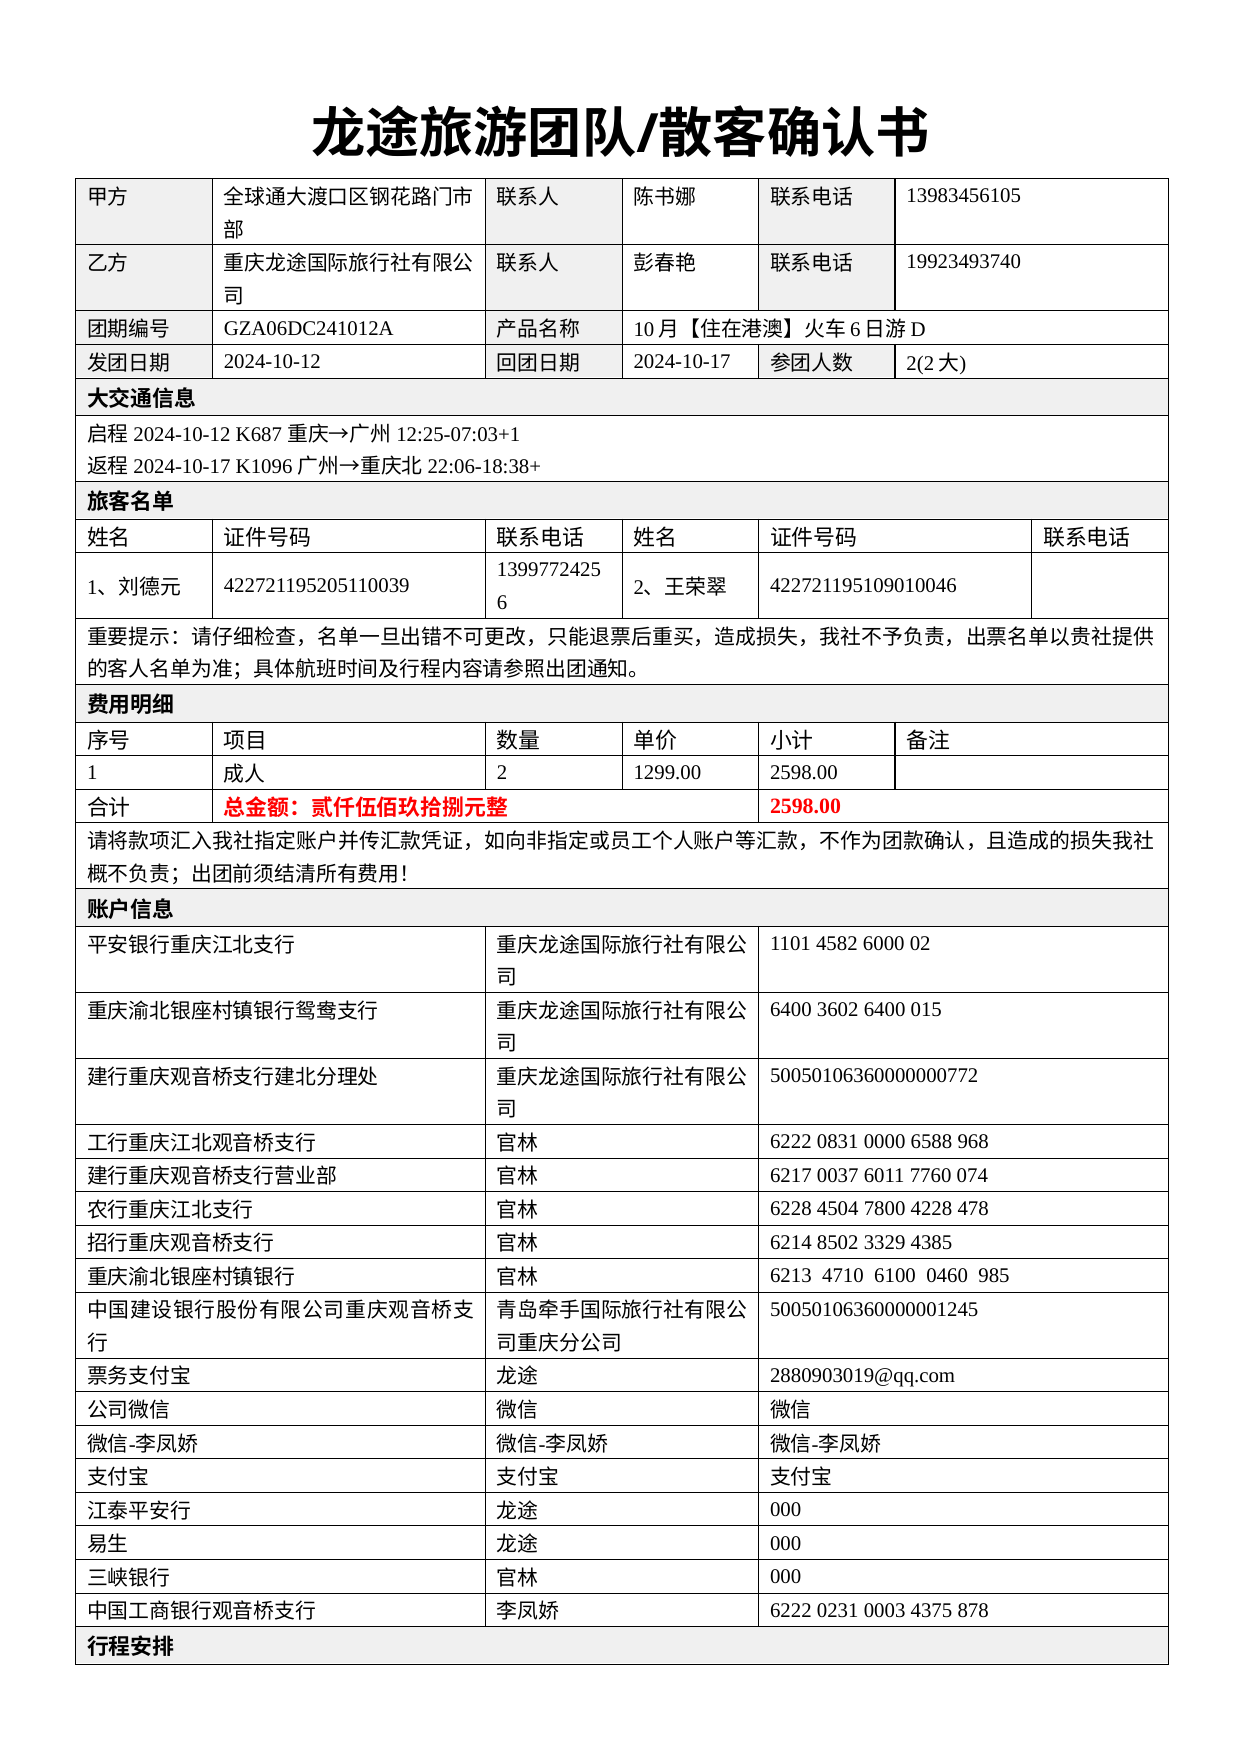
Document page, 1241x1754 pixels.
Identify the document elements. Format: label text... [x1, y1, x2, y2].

text 龙途旅游团队/散客确认书 [75, 81, 1165, 178]
table_cell 2598.00 [759, 790, 1168, 822]
table_cell 6222 0231 0003 4375 878 [759, 1594, 1168, 1626]
table_cell 支付宝 [759, 1459, 1168, 1492]
table_cell 团期编号 [76, 311, 212, 344]
table_cell 重庆龙途国际旅行社有限公司 [213, 245, 485, 310]
table_cell 旅客名单 [76, 482, 1168, 518]
table_cell [896, 756, 1168, 789]
table_cell 官林 [486, 1159, 758, 1191]
table_cell 发团日期 [76, 345, 212, 377]
table_cell 官林 [486, 1560, 758, 1592]
table_cell 三峡银行 [76, 1560, 485, 1592]
table_cell 10月【住在港澳】火车6日游D [623, 311, 1168, 344]
table_cell 官林 [486, 1226, 758, 1258]
table_cell 票务支付宝 [76, 1359, 485, 1391]
table_cell 招行重庆观音桥支行 [76, 1226, 485, 1258]
table_cell 13997724256 [486, 553, 622, 618]
table_cell 姓名 [76, 520, 212, 552]
table_cell 姓名 [623, 520, 758, 552]
table_cell 联系人 [486, 245, 622, 310]
table_cell 证件号码 [759, 520, 1031, 552]
table_cell 1299.00 [623, 756, 758, 789]
table_cell 19923493740 [896, 245, 1168, 310]
table_cell 成人 [213, 756, 485, 789]
table_cell 证件号码 [213, 520, 485, 552]
table_header 全球通大渡口区钢花路门市部 [213, 179, 485, 244]
table_cell 支付宝 [76, 1459, 485, 1492]
table_cell 联系电话 [486, 520, 622, 552]
table_cell 重庆龙途国际旅行社有限公司 [486, 993, 758, 1058]
table_cell 微信-李凤娇 [486, 1426, 758, 1458]
table_cell 龙途 [486, 1359, 758, 1391]
table_header 甲方 [76, 179, 212, 244]
table_cell 官林 [486, 1125, 758, 1157]
table_cell 序号 [76, 723, 212, 755]
table_cell 2598.00 [759, 756, 894, 789]
table_cell 官林 [486, 1192, 758, 1224]
table_cell 000 [759, 1560, 1168, 1592]
table_cell 龙途 [486, 1493, 758, 1525]
table_cell 1 [76, 756, 212, 789]
table_cell 2(2大) [896, 345, 1168, 377]
table_cell 联系电话 [1032, 520, 1168, 552]
table_cell 行程安排 [76, 1627, 1168, 1663]
table_cell 中国工商银行观音桥支行 [76, 1594, 485, 1626]
table_cell 工行重庆江北观音桥支行 [76, 1125, 485, 1157]
table_cell 费用明细 [76, 685, 1168, 722]
table_cell 422721195109010046 [759, 553, 1031, 618]
table_cell 请将款项汇入我社指定账户并传汇款凭证，如向非指定或员工个人账户等汇款，不作为团款确认，且造成的损失我社概不负责；出团前须结清所有费用！ [76, 823, 1168, 888]
table_cell 2024-10-12 [213, 345, 485, 377]
table_cell 重庆渝北银座村镇银行 [76, 1259, 485, 1292]
table_cell 参团人数 [759, 345, 894, 377]
table_cell 6228 4504 7800 4228 478 [759, 1192, 1168, 1224]
table_cell 重庆渝北银座村镇银行鸳鸯支行 [76, 993, 485, 1058]
table_cell 账户信息 [76, 889, 1168, 926]
table_cell 启程 2024-10-12 K687 重庆→广州 12:25-07:03+1 返程 2024-10-17 K1096 广州→重庆北 22:06-18:38+ [76, 416, 1168, 481]
table_cell 江泰平安行 [76, 1493, 485, 1525]
table_cell 重庆龙途国际旅行社有限公司 [486, 927, 758, 992]
table_cell 青岛牵手国际旅行社有限公司重庆分公司 [486, 1293, 758, 1358]
table_cell 微信-李凤娇 [76, 1426, 485, 1458]
table_cell 彭春艳 [623, 245, 758, 310]
table_cell 建行重庆观音桥支行营业部 [76, 1159, 485, 1191]
table_cell 官林 [486, 1259, 758, 1292]
table_cell 1、刘德元 [76, 553, 212, 618]
table_cell 422721195205110039 [213, 553, 485, 618]
table_cell 易生 [76, 1526, 485, 1559]
table_cell 李凤娇 [486, 1594, 758, 1626]
table_cell 平安银行重庆江北支行 [76, 927, 485, 992]
table_cell 建行重庆观音桥支行建北分理处 [76, 1059, 485, 1124]
table_cell 6222 0831 0000 6588 968 [759, 1125, 1168, 1157]
table_cell 产品名称 [486, 311, 622, 344]
table_cell 2880903019@qq.com [759, 1359, 1168, 1391]
table_cell 小计 [759, 723, 894, 755]
table_cell 000 [759, 1526, 1168, 1559]
table_cell 总金额：贰仟伍佰玖拾捌元整 [213, 790, 758, 822]
table_cell 6214 8502 3329 4385 [759, 1226, 1168, 1258]
table_cell 1101 4582 6000 02 [759, 927, 1168, 992]
table_header 联系人 [486, 179, 622, 244]
table_header 联系电话 [759, 179, 894, 244]
table_cell 合计 [76, 790, 212, 822]
table_cell 回团日期 [486, 345, 622, 377]
table_cell 2024-10-17 [623, 345, 758, 377]
table_cell 微信 [486, 1392, 758, 1425]
table_cell 微信-李凤娇 [759, 1426, 1168, 1458]
table_cell 龙途 [486, 1526, 758, 1559]
table_cell 单价 [623, 723, 758, 755]
table_cell GZA06DC241012A [213, 311, 485, 344]
table_cell 50050106360000000772 [759, 1059, 1168, 1124]
table_cell 6400 3602 6400 015 [759, 993, 1168, 1058]
table_header 13983456105 [896, 179, 1168, 244]
table_cell 6213 4710 6100 0460 985 [759, 1259, 1168, 1292]
table_cell 6217 0037 6011 7760 074 [759, 1159, 1168, 1191]
table_cell 2 [486, 756, 622, 789]
table_cell 重要提示：请仔细检查，名单一旦出错不可更改，只能退票后重买，造成损失，我社不予负责，出票名单以贵社提供的客人名单为准；具体航班时间及行程内容请参照出团通知。 [76, 619, 1168, 684]
table_cell 重庆龙途国际旅行社有限公司 [486, 1059, 758, 1124]
table_cell 支付宝 [486, 1459, 758, 1492]
table_cell 微信 [759, 1392, 1168, 1425]
table_header 陈书娜 [623, 179, 758, 244]
table_cell 大交通信息 [76, 379, 1168, 415]
table_cell 农行重庆江北支行 [76, 1192, 485, 1224]
table_cell 数量 [486, 723, 622, 755]
table_cell 联系电话 [759, 245, 894, 310]
table_cell 000 [759, 1493, 1168, 1525]
table_cell 乙方 [76, 245, 212, 310]
table_cell 中国建设银行股份有限公司重庆观音桥支行 [76, 1293, 485, 1358]
table_cell 备注 [896, 723, 1168, 755]
table_cell 2、王荣翠 [623, 553, 758, 618]
table_cell 公司微信 [76, 1392, 485, 1425]
table_cell [1032, 553, 1168, 618]
table_cell 项目 [213, 723, 485, 755]
table_cell 50050106360000001245 [759, 1293, 1168, 1358]
